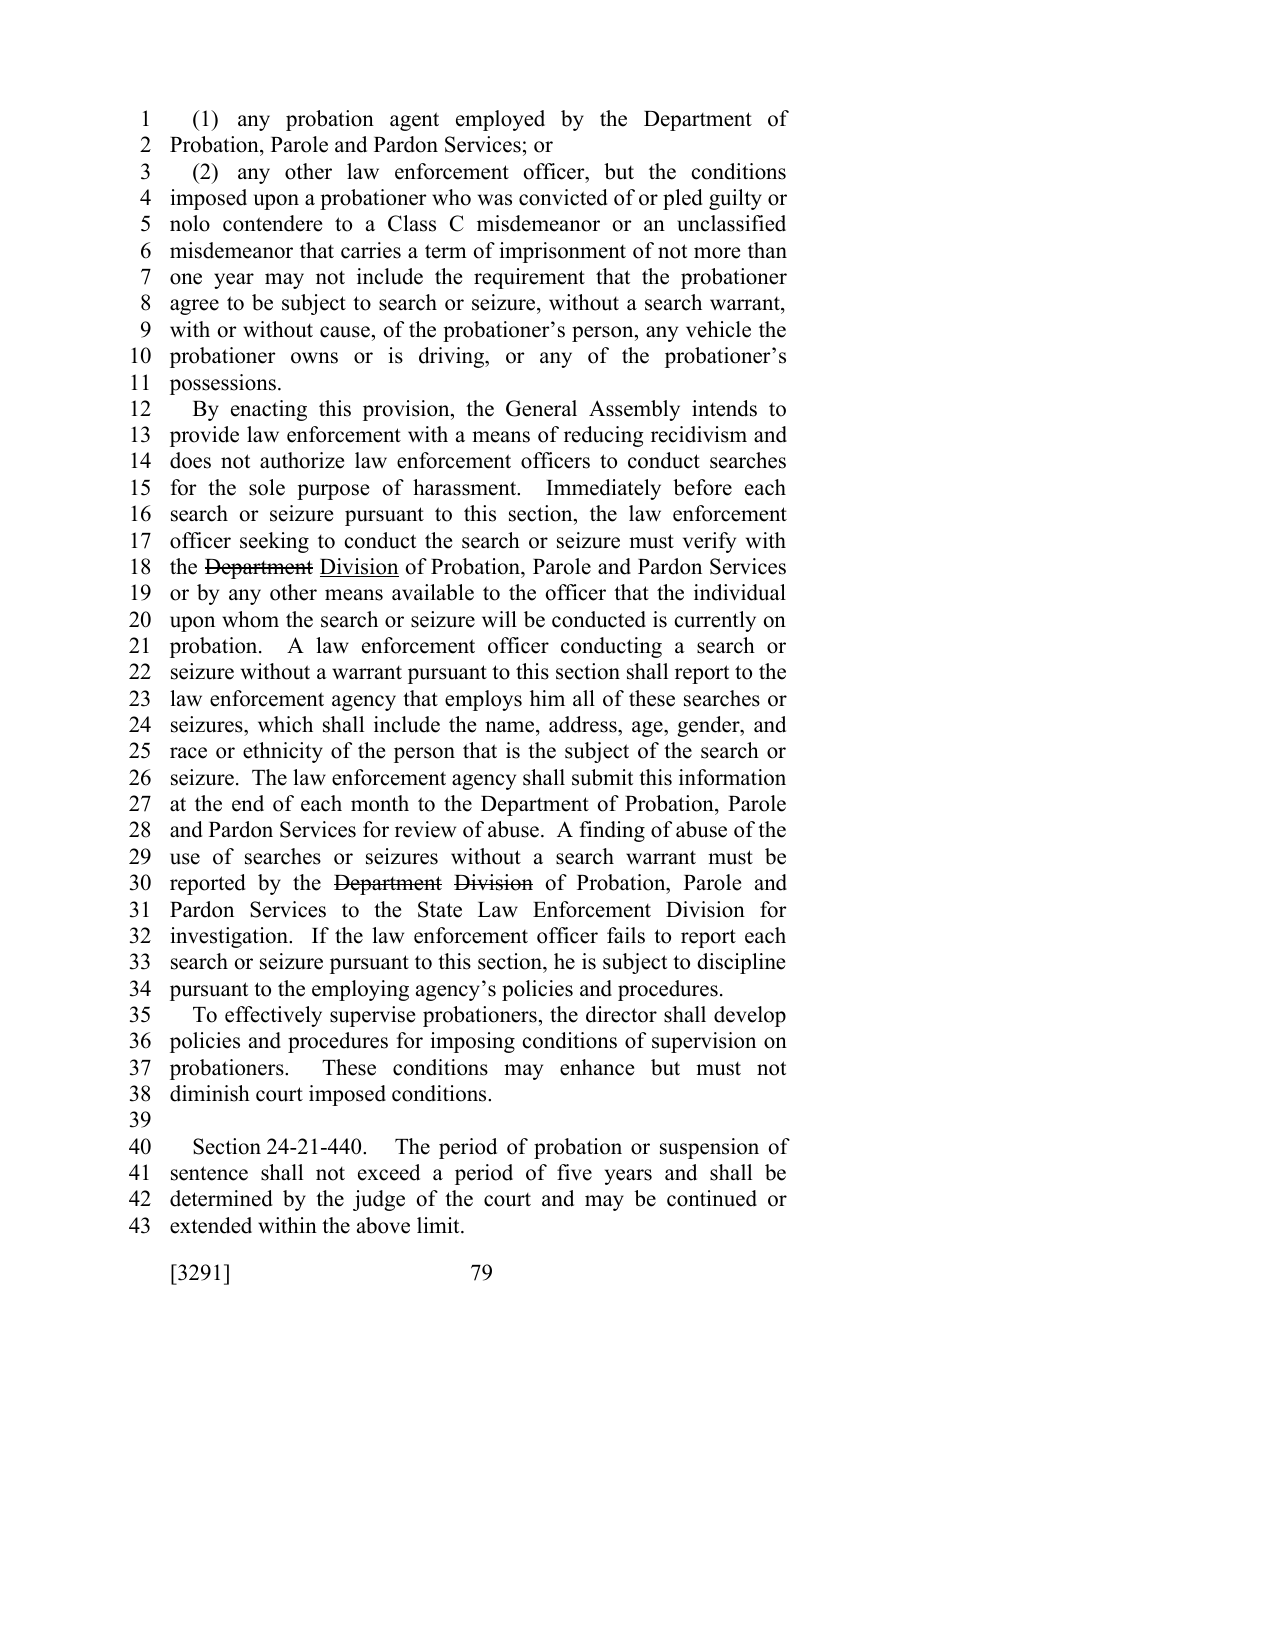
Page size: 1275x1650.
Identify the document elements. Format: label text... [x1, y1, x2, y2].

text (1) any probation agent employed by the Department of Probation, Parole and Pardon Services; or [169, 105, 787, 158]
text By enacting this provision, the General Assembly intends to provide law enforcement with a means of reducing recidivism and does not authorize law enforcement officers to conduct searches for the sole purpose of harassment. Immediately before each search or seizure pursuant to this section, the law enforcement officer seeking to conduct the search or seizure must verify with the Department Division of Probation, Parole and Pardon Services or by any other means available to the officer that the individual upon whom the search or seizure will be conducted is currently on probation. A law enforcement officer conducting a search or seizure without a warrant pursuant to this section shall report to the law enforcement agency that employs him all of these searches or seizures, which shall include the name, address, age, gender, and race or ethnicity of the person that is the subject of the search or seizure. The law enforcement agency shall submit this information at the end of each month to the Department of Probation, Parole and Pardon Services for review of abuse. A finding of abuse of the use of searches or seizures without a search warrant must be reported by the Department Division of Probation, Parole and Pardon Services to the State Law Enforcement Division for investigation. If the law enforcement officer fails to report each search or seizure pursuant to this section, he is subject to discipline pursuant to the employing agency’s policies and procedures. [169, 395, 787, 1001]
text To effectively supervise probationers, the director shall develop policies and procedures for imposing conditions of supervision on probationers. These conditions may enhance but must not diminish court imposed conditions. [169, 1001, 787, 1106]
text (2) any other law enforcement officer, but the conditions imposed upon a probationer who was convicted of or pled guilty or nolo contendere to a Class C misdemeanor or an unclassified misdemeanor that carries a term of imprisonment of not more than one year may not include the requirement that the probationer agree to be subject to search or seizure, without a search warrant, with or without cause, of the probationer’s person, any vehicle the probationer owns or is driving, or any of the probationer’s possessions. [169, 158, 787, 395]
text Section 24-21-440. The period of probation or suspension of sentence shall not exceed a period of five years and shall be determined by the judge of the court and may be continued or extended within the above limit. [169, 1133, 787, 1238]
